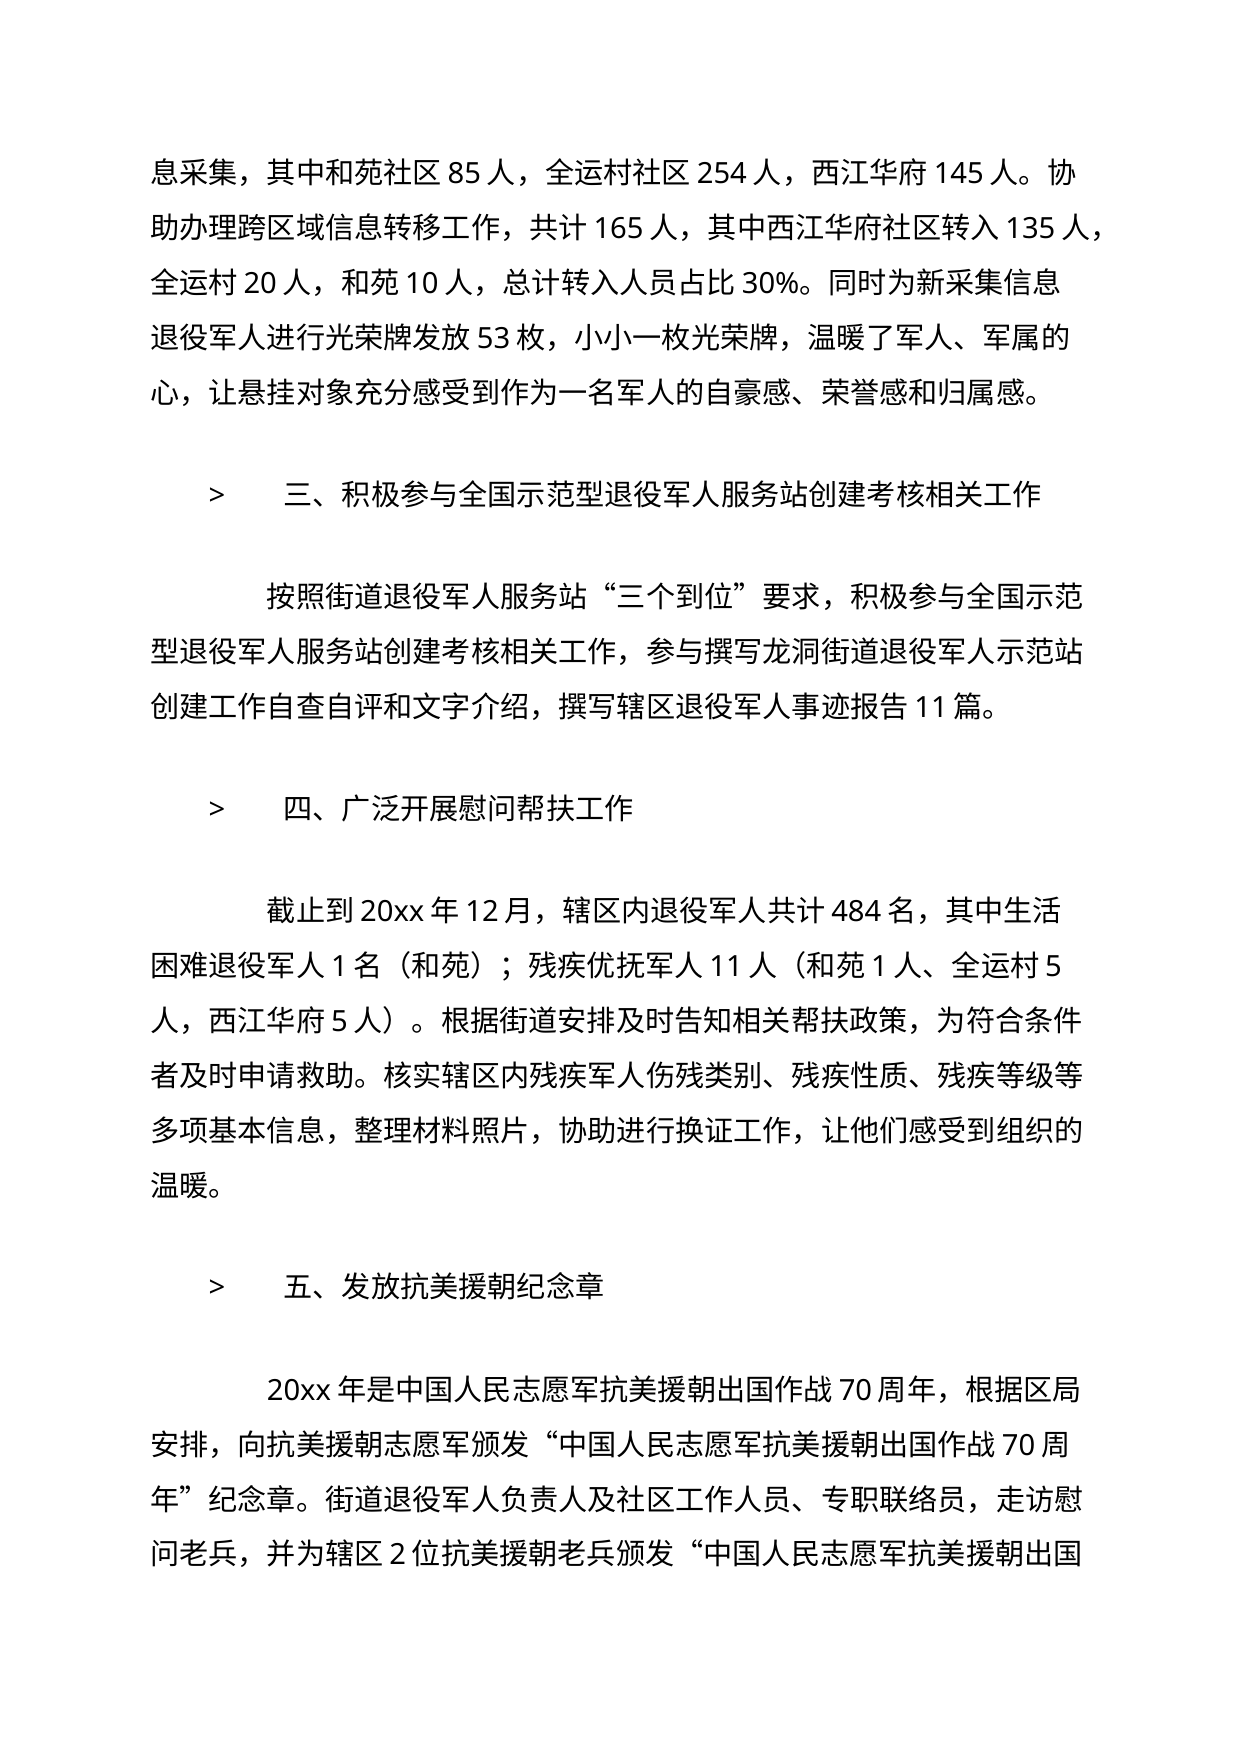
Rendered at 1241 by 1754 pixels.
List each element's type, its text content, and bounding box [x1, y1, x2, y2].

text 截止到20xx年12月，辖区内退役军人共计484名，其中生活困难退役军人1名（和苑）；残疾优抚军人11人（和苑1人、全运村5人，西江华府5人）。根据街道安排及时告知相关帮扶政策，为符合条件者及时申请救助。核实辖区内残疾军人伤残类别、残疾性质、残疾等级等多项基本信息，整理材料照片，协助进行换证工作，让他们感受到组织的温暖。 [150, 887, 1090, 1204]
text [150, 150, 1090, 412]
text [150, 1366, 1090, 1573]
text > 三、积极参与全国示范型退役军人服务站创建考核相关工作 [150, 472, 1090, 514]
text > 四、广泛开展慰问帮扶工作 [150, 786, 1090, 828]
text 按照街道退役军人服务站“三个到位”要求，积极参与全国示范型退役军人服务站创建考核相关工作，参与撰写龙洞街道退役军人示范站创建工作自查自评和文字介绍，撰写辖区退役军人事迹报告11篇。 [150, 574, 1090, 726]
text > 五、发放抗美援朝纪念章 [150, 1264, 1090, 1306]
